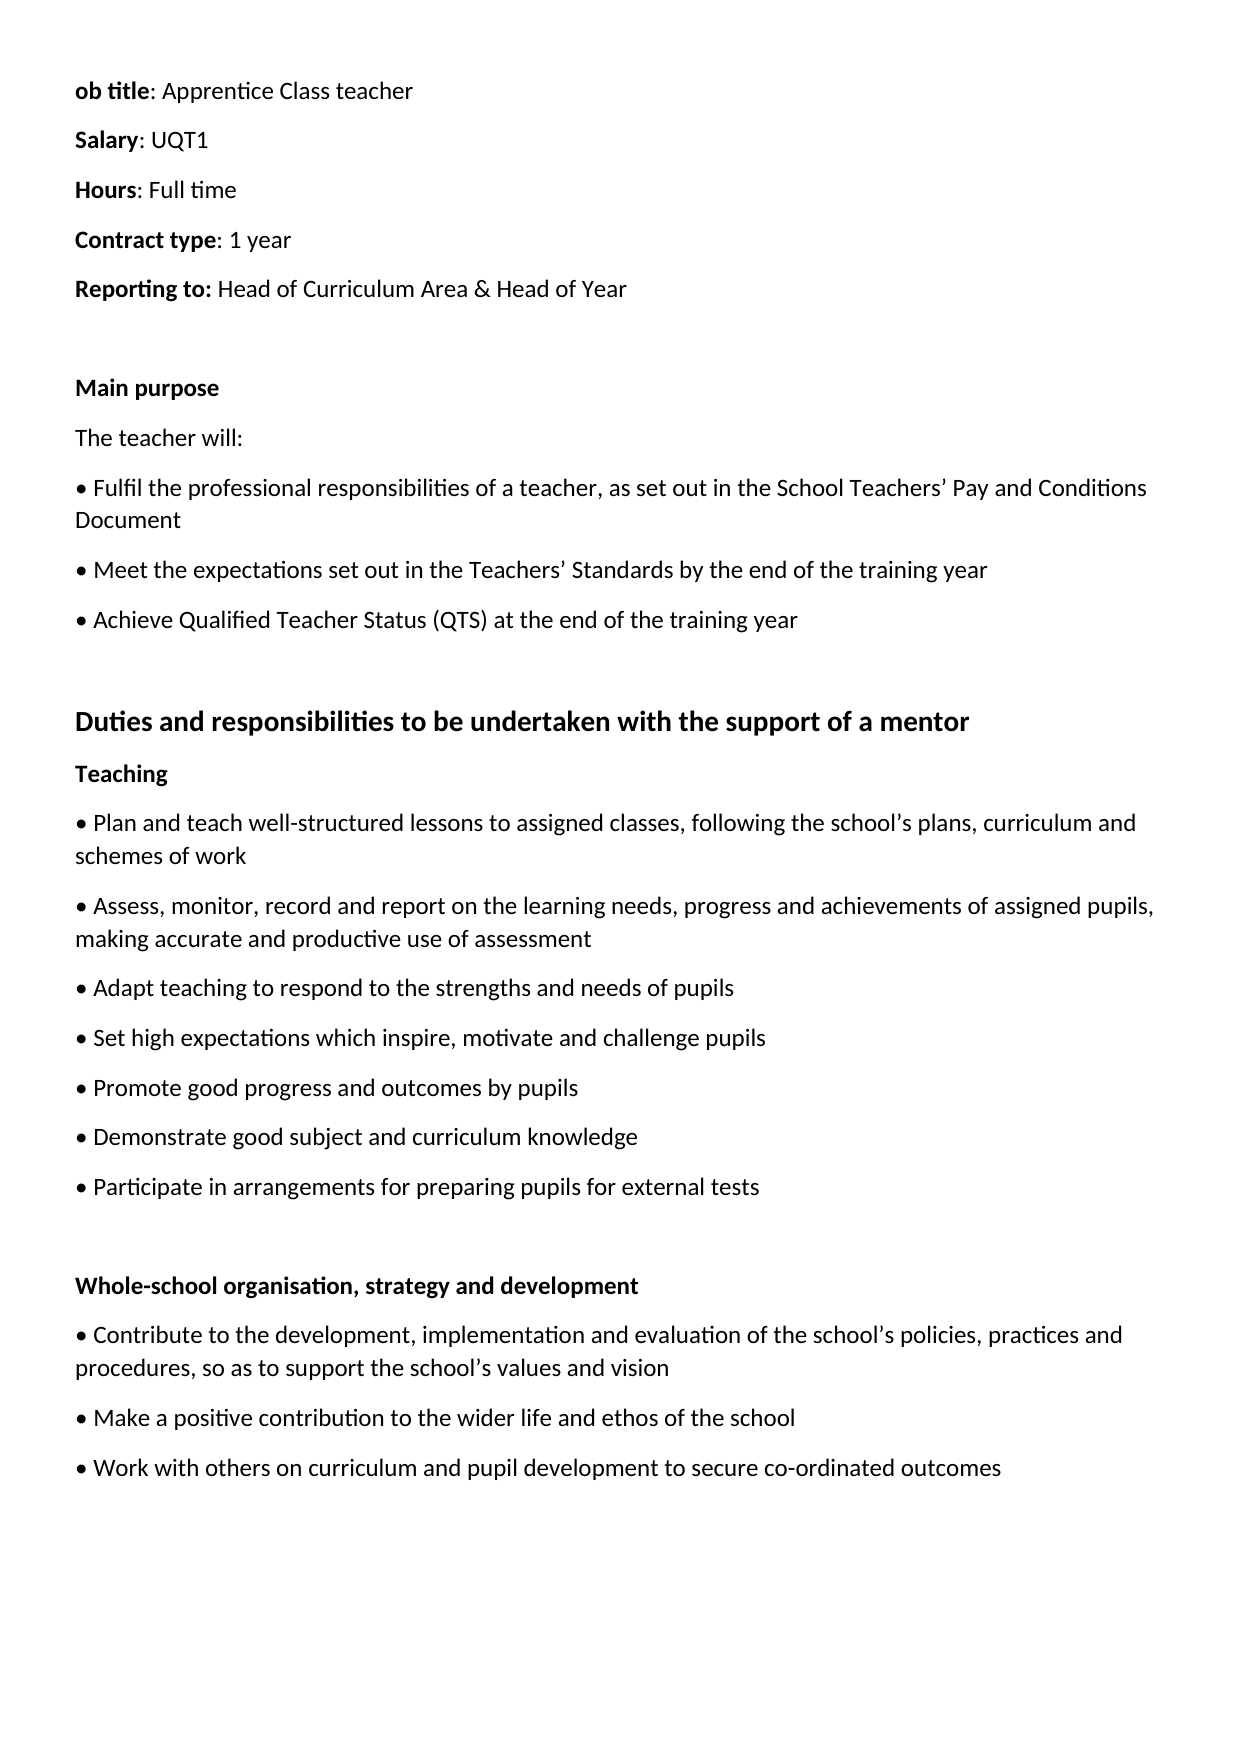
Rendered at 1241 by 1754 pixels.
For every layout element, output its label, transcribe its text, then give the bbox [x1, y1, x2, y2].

text • Fulfil the professional responsibilities of a teacher, as set out in the School Teachers’ Pay and Conditions Document [75, 472, 1165, 535]
text Whole-school organisation, strategy and development [75, 1270, 1165, 1301]
text • Work with others on curriculum and pupil development to secure co-ordinated outcomes [75, 1452, 1165, 1482]
text • Achieve Qualified Teacher Status (QTS) at the end of the training year [75, 604, 1165, 634]
text ob title: Apprentice Class teacher [75, 75, 1165, 106]
text Main purpose [75, 372, 1165, 403]
text • Contribute to the development, implementation and evaluation of the school’s policies, practices and procedures, so as to support the school’s values and vision [75, 1320, 1165, 1383]
text Hours: Full time [75, 174, 1165, 205]
text • Demonstrate good subject and curriculum knowledge [75, 1121, 1165, 1152]
text • Set high expectations which inspire, motivate and challenge pupils [75, 1022, 1165, 1053]
text Reporting to: Head of Curriculum Area & Head of Year [75, 273, 1165, 304]
text • Assess, monitor, record and report on the learning needs, progress and achievements of assigned pupils, making accurate and productive use of assessment [75, 890, 1165, 953]
text The teacher will: [75, 422, 1165, 453]
text • Participate in arrangements for preparing pupils for external tests [75, 1171, 1165, 1201]
text Salary: UQT1 [75, 124, 1165, 155]
text • Make a positive contribution to the wider life and ethos of the school [75, 1402, 1165, 1433]
text • Promote good progress and outcomes by pupils [75, 1072, 1165, 1102]
text Contract type: 1 year [75, 224, 1165, 254]
text Duties and responsibilities to be undertaken with the support of a mentor [75, 703, 1165, 738]
text • Plan and teach well-structured lessons to assigned classes, following the school’s plans, curriculum and schemes of work [75, 808, 1165, 871]
text • Adapt teaching to respond to the strengths and needs of pupils [75, 973, 1165, 1003]
text Teaching [75, 758, 1165, 788]
text • Meet the expectations set out in the Teachers’ Standards by the end of the training year [75, 554, 1165, 585]
